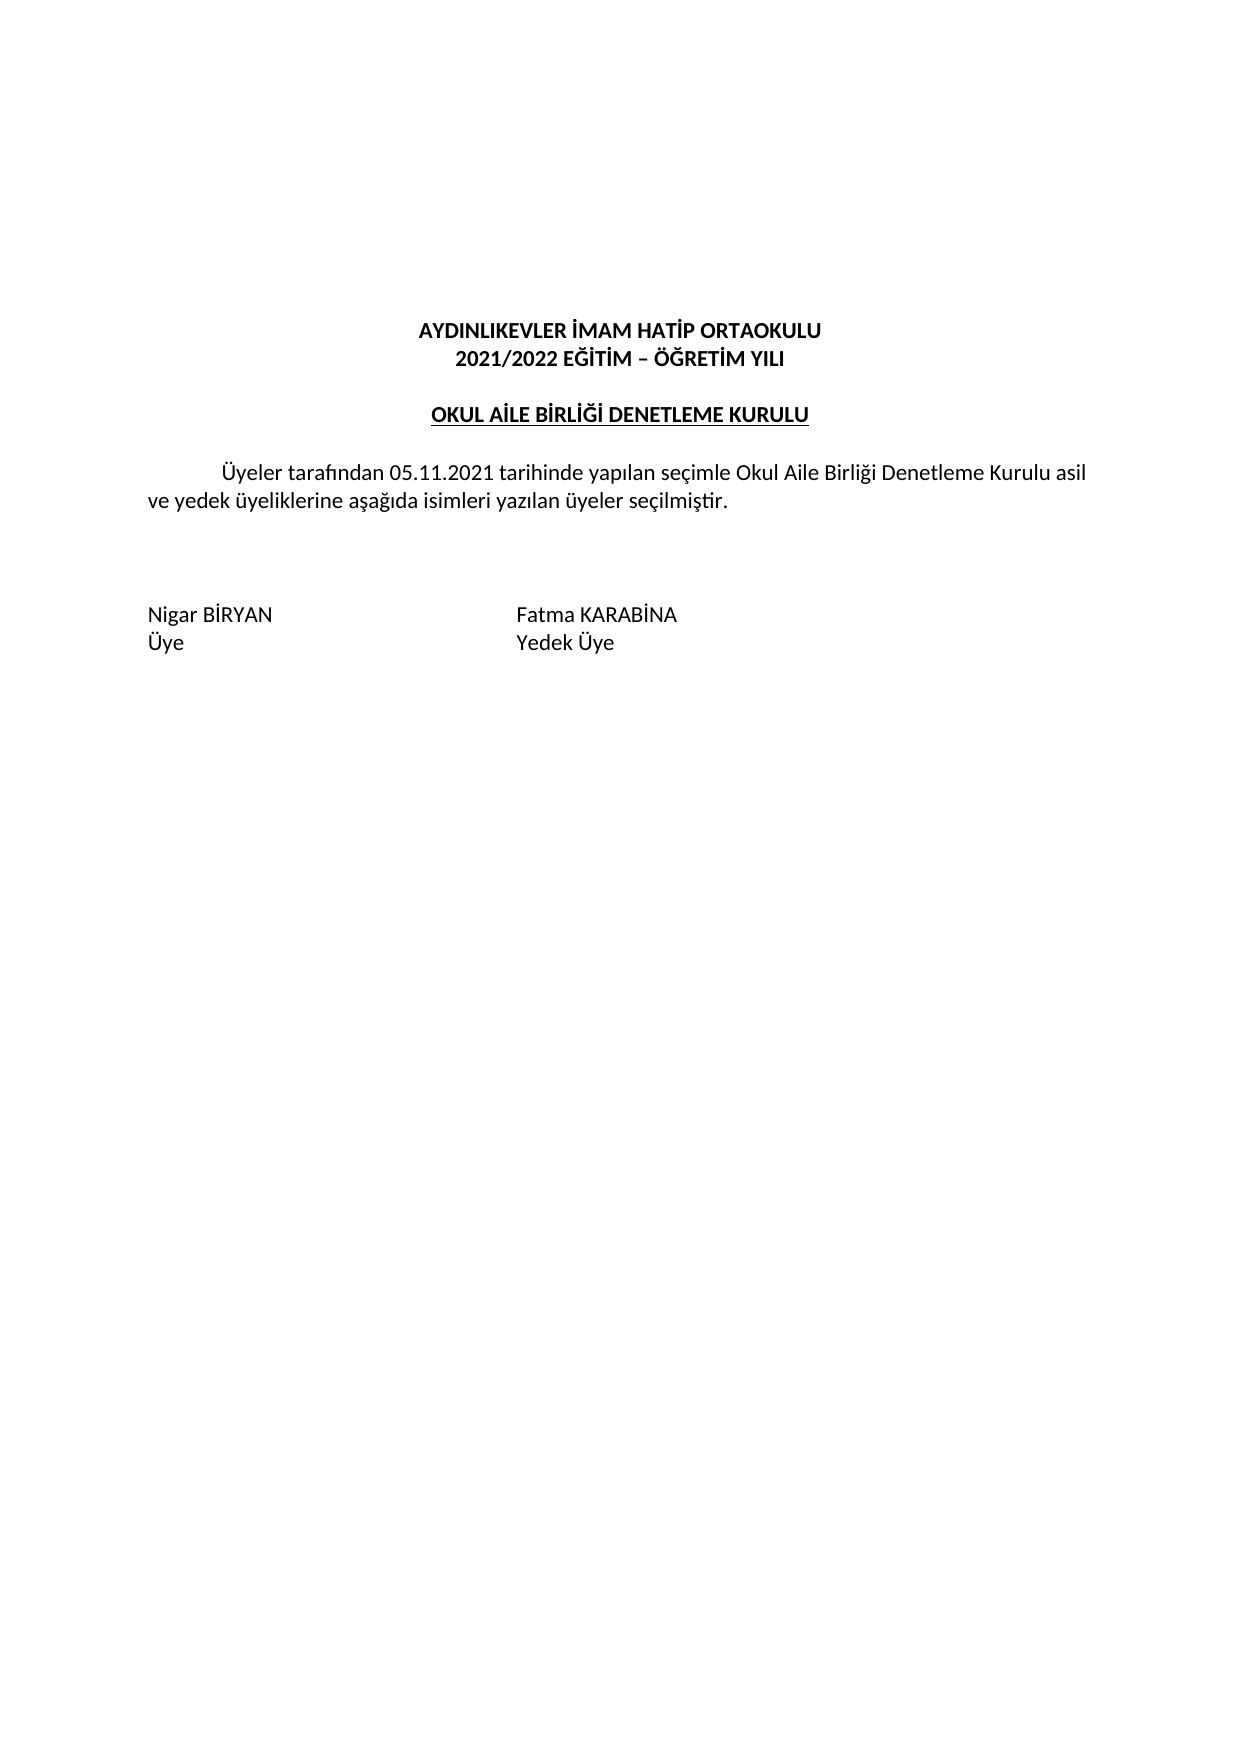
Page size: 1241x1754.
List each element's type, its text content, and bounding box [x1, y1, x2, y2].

text 2021/2022 EĞİTİM – ÖĞRETİM YILI [148, 344, 1093, 372]
text Üye Yedek Üye [148, 628, 1093, 656]
text Üyeler tarafından 05.11.2021 tarihinde yapılan seçimle Okul Aile Birliği Denetleme Kurulu asil ve yedek üyeliklerine aşağıda isimleri yazılan üyeler seçilmiştir. [148, 458, 1111, 514]
text Nigar BİRYAN Fatma KARABİNA [148, 600, 1093, 628]
text OKUL AİLE BİRLİĞİ DENETLEME KURULU [148, 401, 1093, 428]
text AYDINLIKEVLER İMAM HATİP ORTAOKULU [148, 316, 1093, 344]
